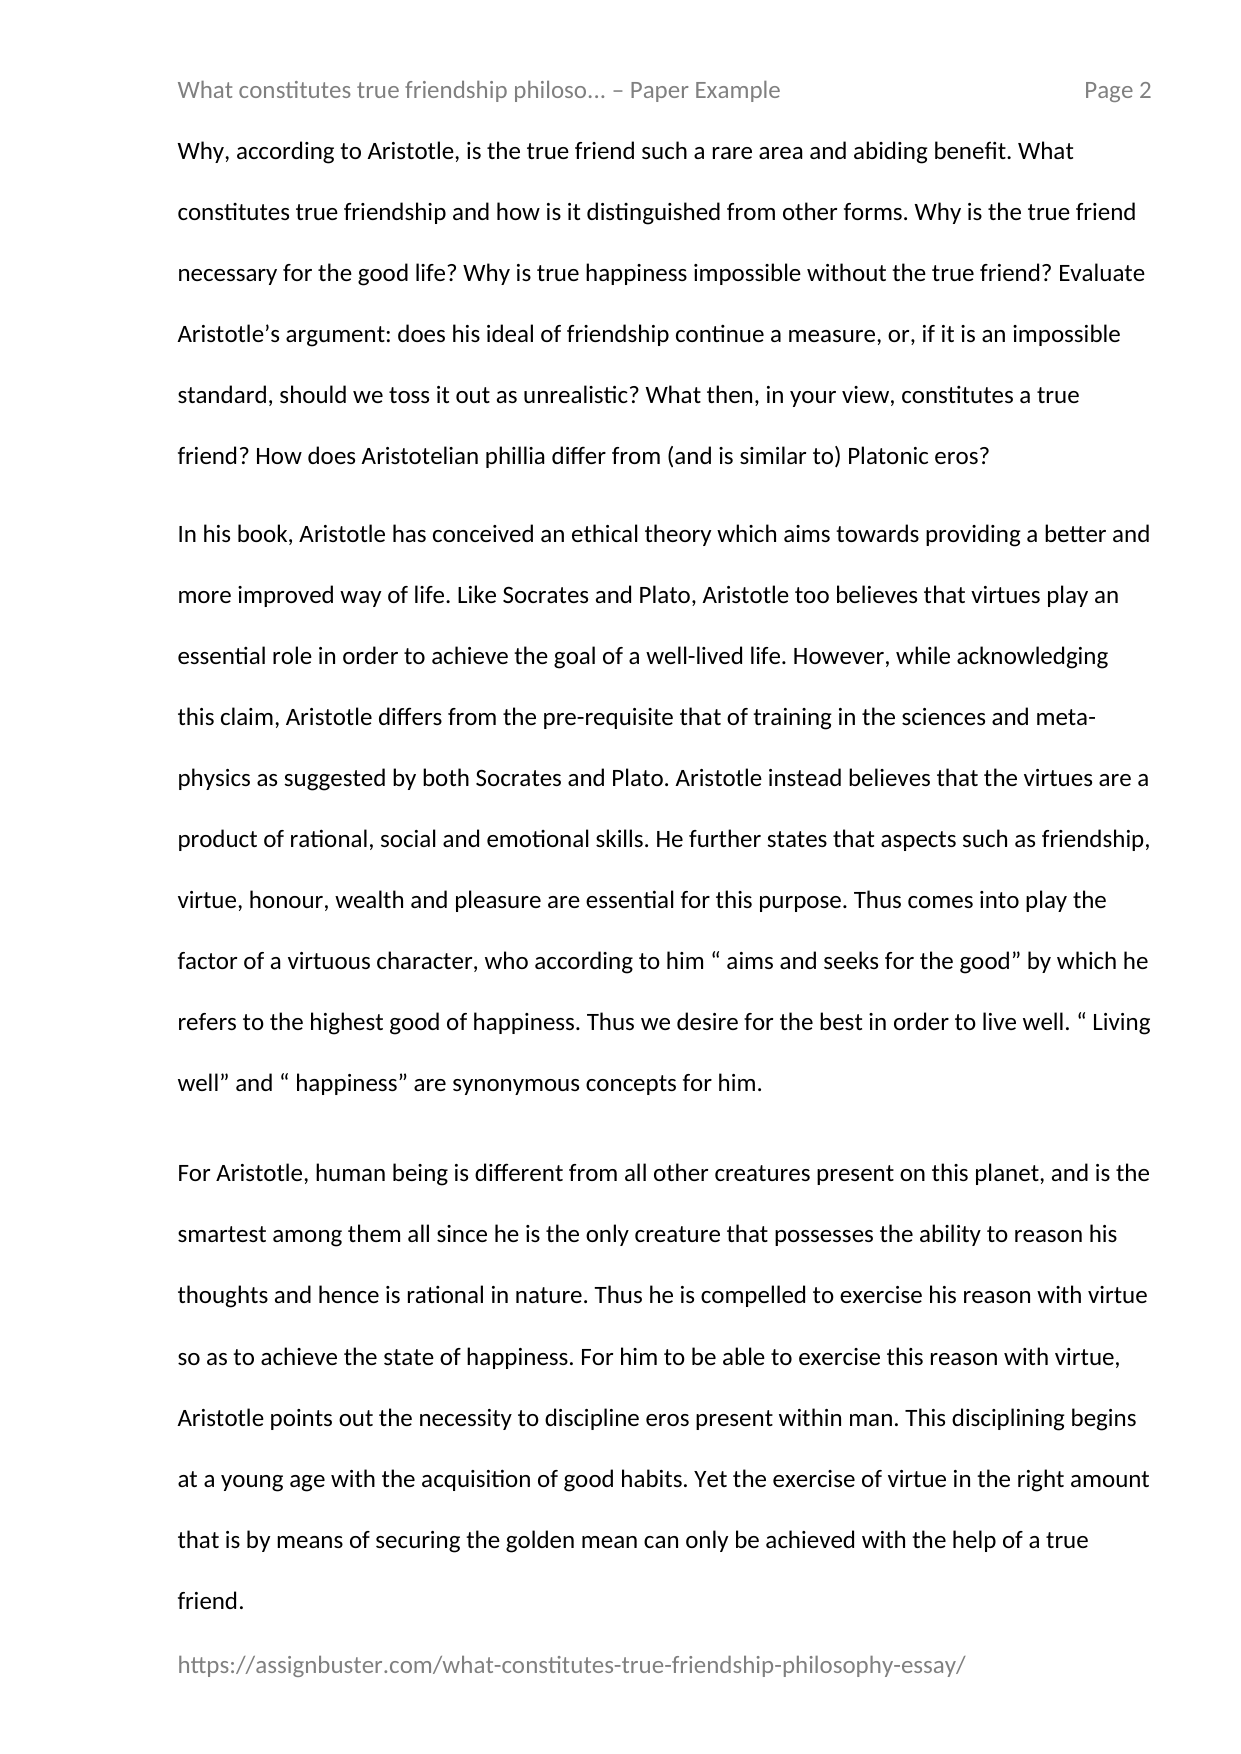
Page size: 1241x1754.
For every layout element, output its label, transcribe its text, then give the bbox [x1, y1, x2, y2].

text Why, according to Aristotle, is the true friend such a rare area and abiding benefit. What constitutes true friendship and how is it distinguished from other forms. Why is the true friend necessary for the good life? Why is true happiness impossible without the true friend? Evaluate Aristotle’s argument: does his ideal of friendship continue a measure, or, if it is an impossible standard, should we toss it out as unrealistic? What then, in your view, constitutes a true friend? How does Aristotelian phillia differ from (and is similar to) Platonic eros? [177, 135, 1152, 471]
text For Aristotle, human being is different from all other creatures present on this planet, and is the smartest among them all since he is the only creature that possesses the ability to reason his thoughts and hence is rational in nature. Thus he is compelled to exercise his reason with virtue so as to achieve the state of happiness. For him to be able to exercise this reason with virtue, Aristotle points out the necessity to discipline eros present within man. This disciplining begins at a young age with the acquisition of good habits. Yet the exercise of virtue in the right amount that is by means of securing the golden mean can only be achieved with the help of a true friend. [177, 1158, 1152, 1615]
text In his book, Aristotle has conceived an ethical theory which aims towards providing a better and more improved way of life. Like Socrates and Plato, Aristotle too believes that virtues play an essential role in order to achieve the goal of a well-lived life. However, while acknowledging this claim, Aristotle differs from the pre-requisite that of training in the sciences and meta-physics as suggested by both Socrates and Plato. Aristotle instead believes that the virtues are a product of rational, social and emotional skills. He further states that aspects such as friendship, virtue, honour, wealth and pleasure are essential for this purpose. Thus comes into play the factor of a virtuous character, who according to him “ aims and seeks for the good” by which he refers to the highest good of happiness. Thus we desire for the best in order to live well. “ Living well” and “ happiness” are synonymous concepts for him. [177, 518, 1152, 1098]
